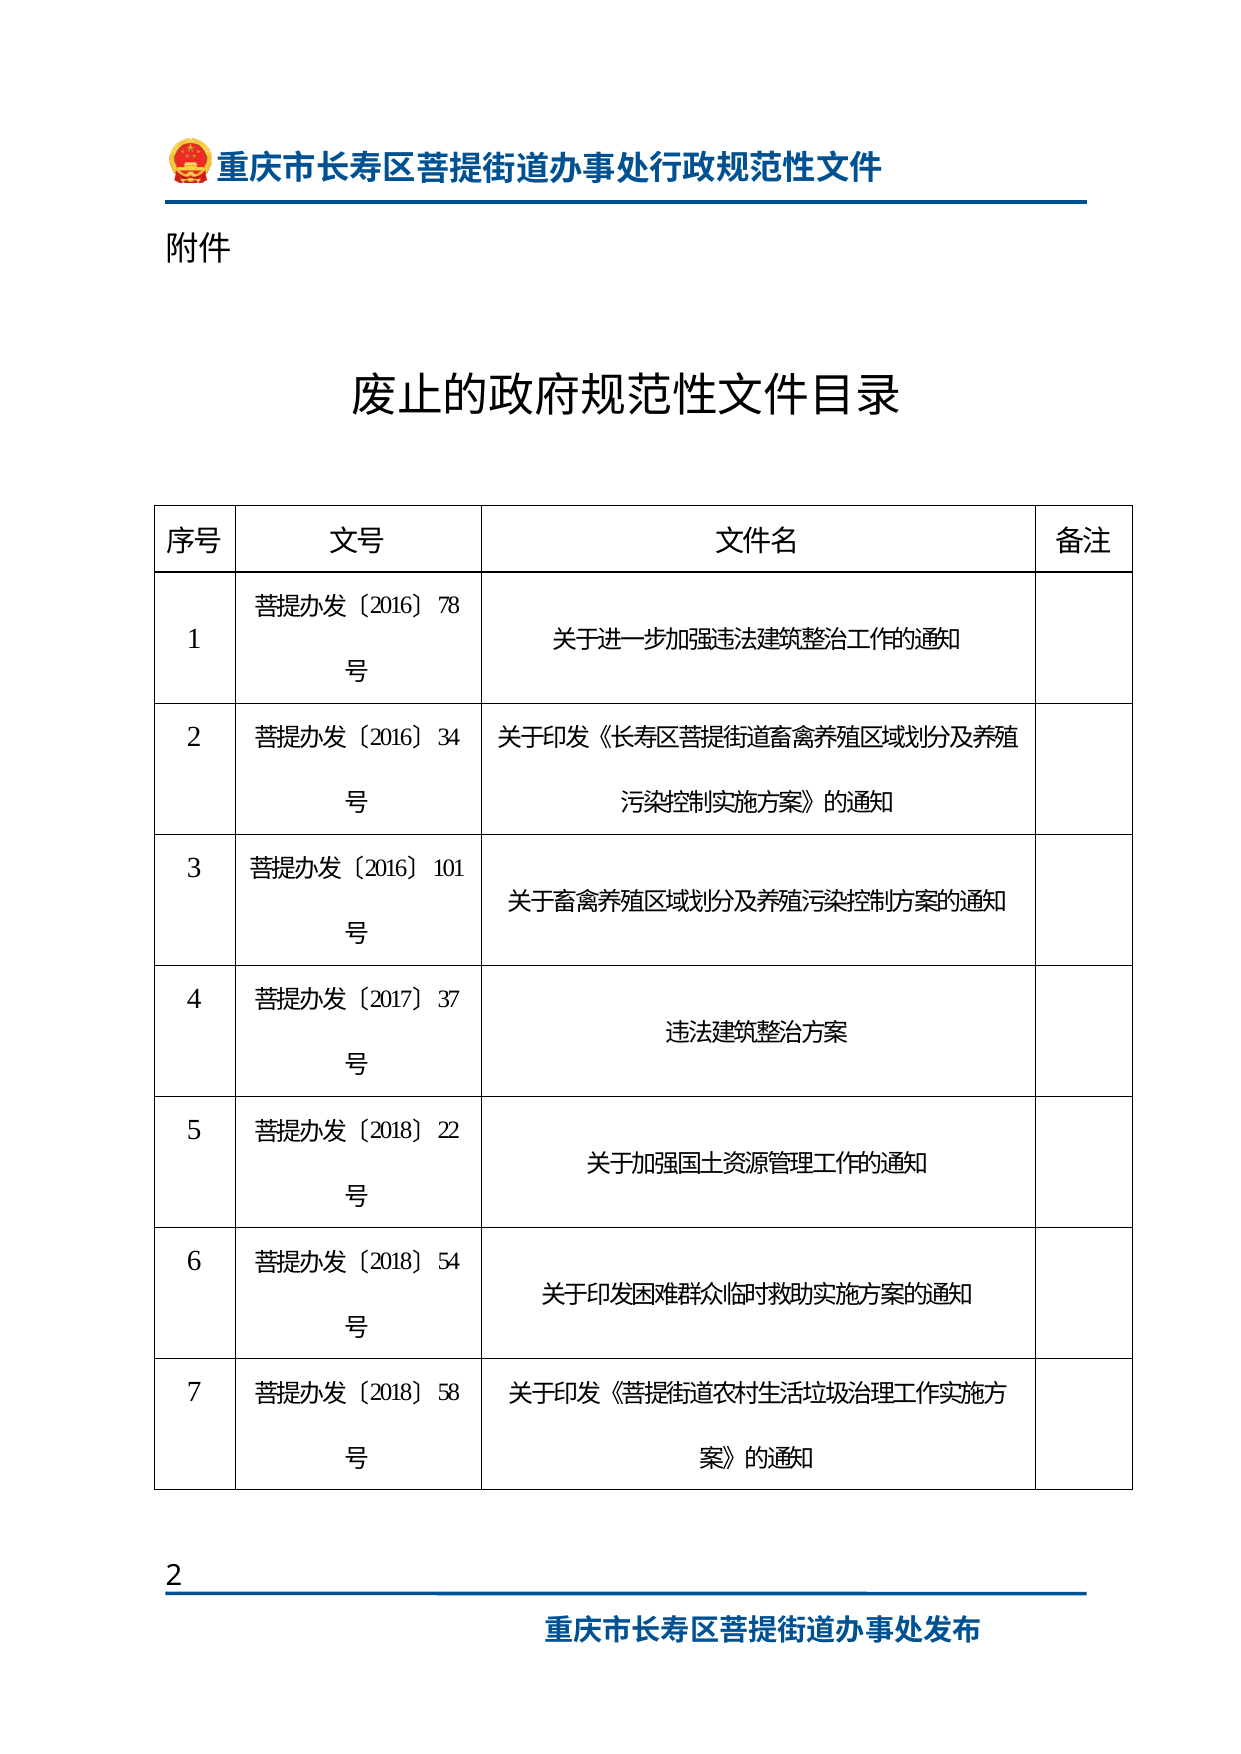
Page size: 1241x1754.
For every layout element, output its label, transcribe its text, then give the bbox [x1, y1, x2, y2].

table_cell 7 [155, 1359, 235, 1489]
table_cell 1 [155, 573, 235, 702]
list 附件 [165, 213, 1087, 278]
table_cell 菩提办发〔2016〕101号 [236, 835, 481, 964]
table_cell 关于加强国土资源管理工作的通知 [482, 1097, 1035, 1227]
table_cell 菩提办发〔2017〕37号 [236, 966, 481, 1096]
table_cell 3 [155, 835, 235, 964]
table_cell [1036, 1228, 1132, 1358]
table_cell 菩提办发〔2018〕54号 [236, 1228, 481, 1358]
table_cell [1036, 966, 1132, 1096]
table_cell 关于进一步加强违法建筑整治工作的通知 [482, 573, 1035, 702]
table_cell [1036, 1097, 1132, 1227]
table_cell 关于印发困难群众临时救助实施方案的通知 [482, 1228, 1035, 1358]
table_cell 菩提办发〔2018〕58号 [236, 1359, 481, 1489]
table_cell 菩提办发〔2018〕22号 [236, 1097, 481, 1227]
table_cell 关于畜禽养殖区域划分及养殖污染控制方案的通知 [482, 835, 1035, 964]
table_header 文号 [236, 506, 481, 571]
picture [165, 136, 216, 187]
table_cell 6 [155, 1228, 235, 1358]
table_cell 违法建筑整治方案 [482, 966, 1035, 1096]
table_header 备注 [1036, 506, 1132, 571]
table_cell 5 [155, 1097, 235, 1227]
table_cell 2 [155, 704, 235, 833]
table_header 序号 [155, 506, 235, 571]
table_cell 4 [155, 966, 235, 1096]
table_cell 关于印发《长寿区菩提街道畜禽养殖区域划分及养殖污染控制实施方案》的通知 [482, 704, 1035, 833]
list 废止的政府规范性文件目录 [165, 343, 1087, 440]
table_cell 菩提办发〔2016〕78号 [236, 573, 481, 702]
table_cell [1036, 835, 1132, 964]
table_cell [1036, 704, 1132, 833]
table_header 文件名 [482, 506, 1035, 571]
table_cell [1036, 573, 1132, 702]
table_cell 关于印发《菩提街道农村生活垃圾治理工作实施方案》的通知 [482, 1359, 1035, 1489]
table_cell 菩提办发〔2016〕34号 [236, 704, 481, 833]
table_cell [1036, 1359, 1132, 1489]
